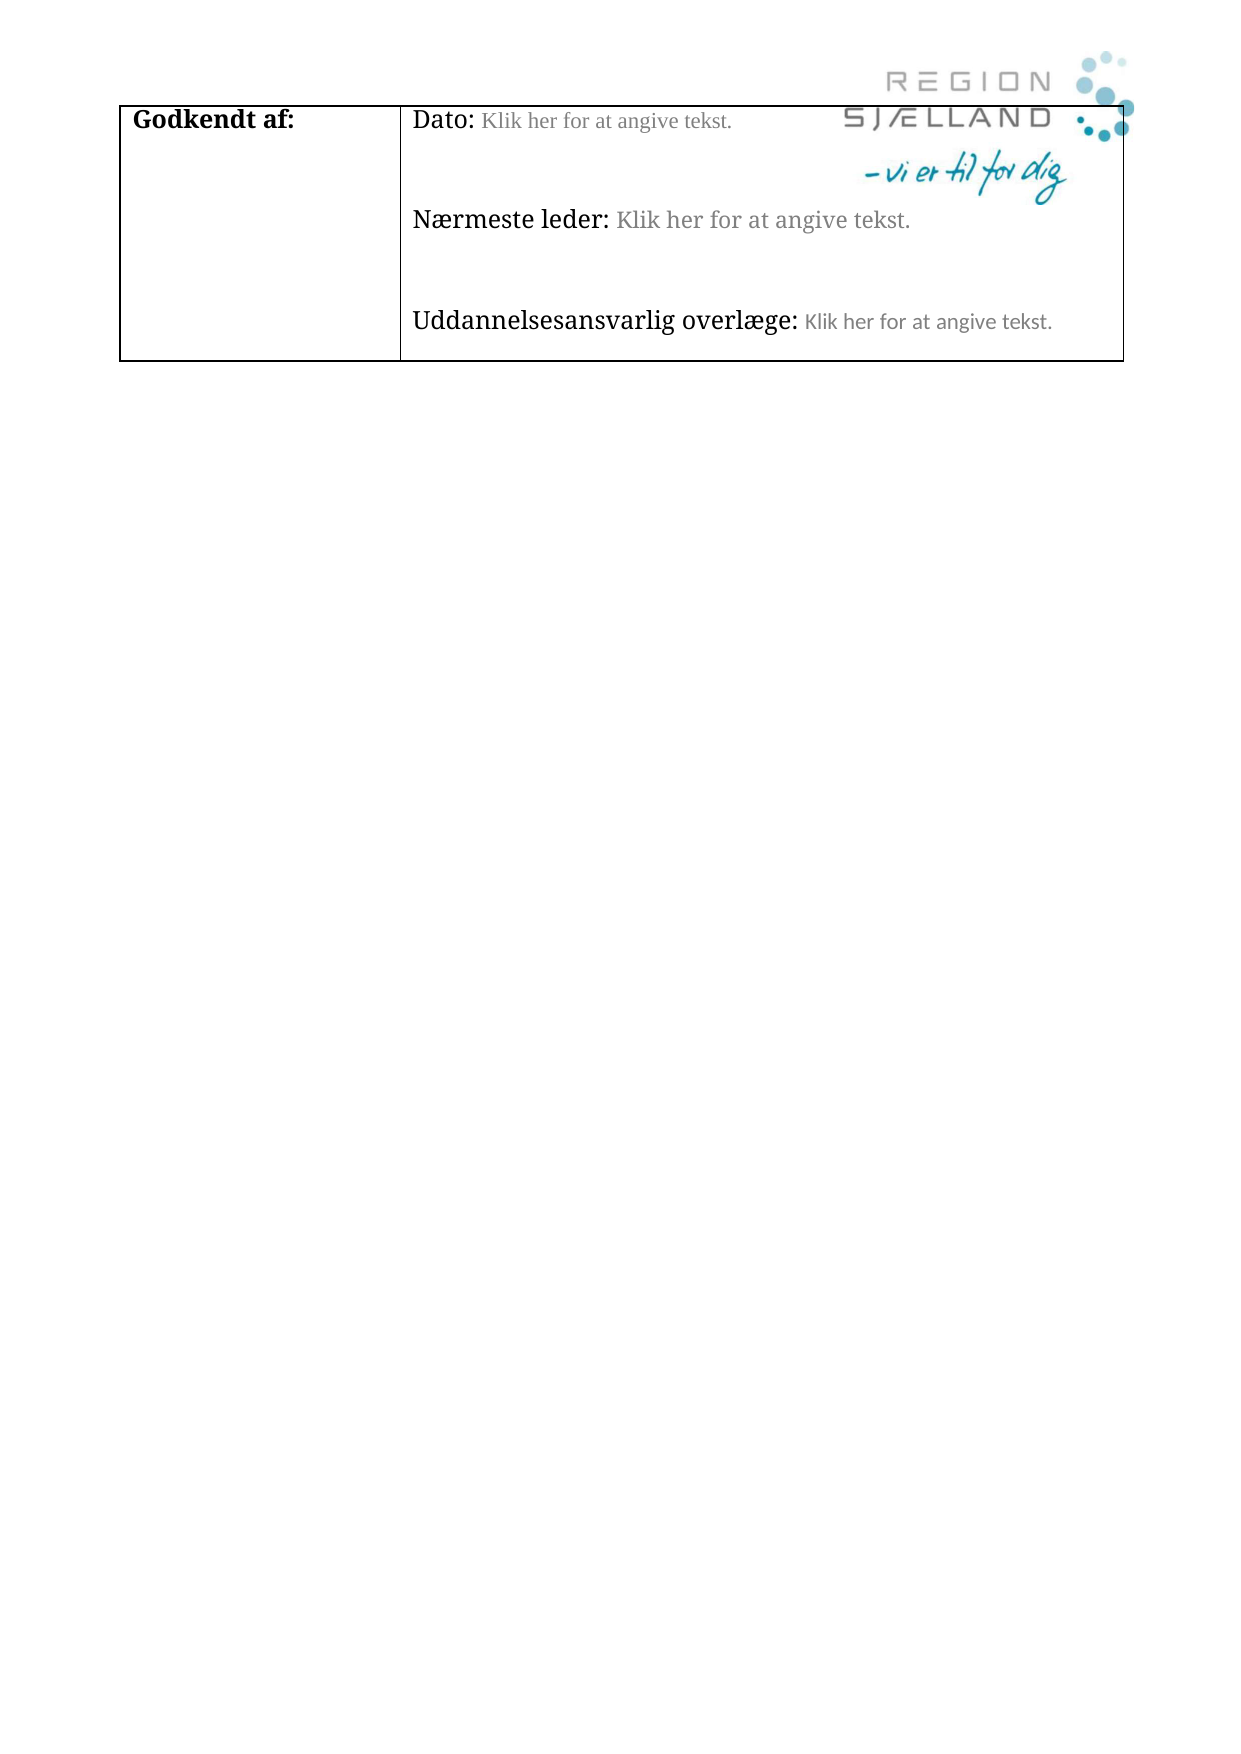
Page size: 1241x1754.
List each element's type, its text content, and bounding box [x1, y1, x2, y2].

table_cell Godkendt af: [121, 107, 400, 360]
table_cell Dato: Klik her for at angive tekst. Nærmeste leder: Klik her for at angive tekst. Uddannelsesansvarlig overlæge: Klik her for at angive tekst. [401, 107, 1123, 360]
picture [844, 51, 1135, 205]
